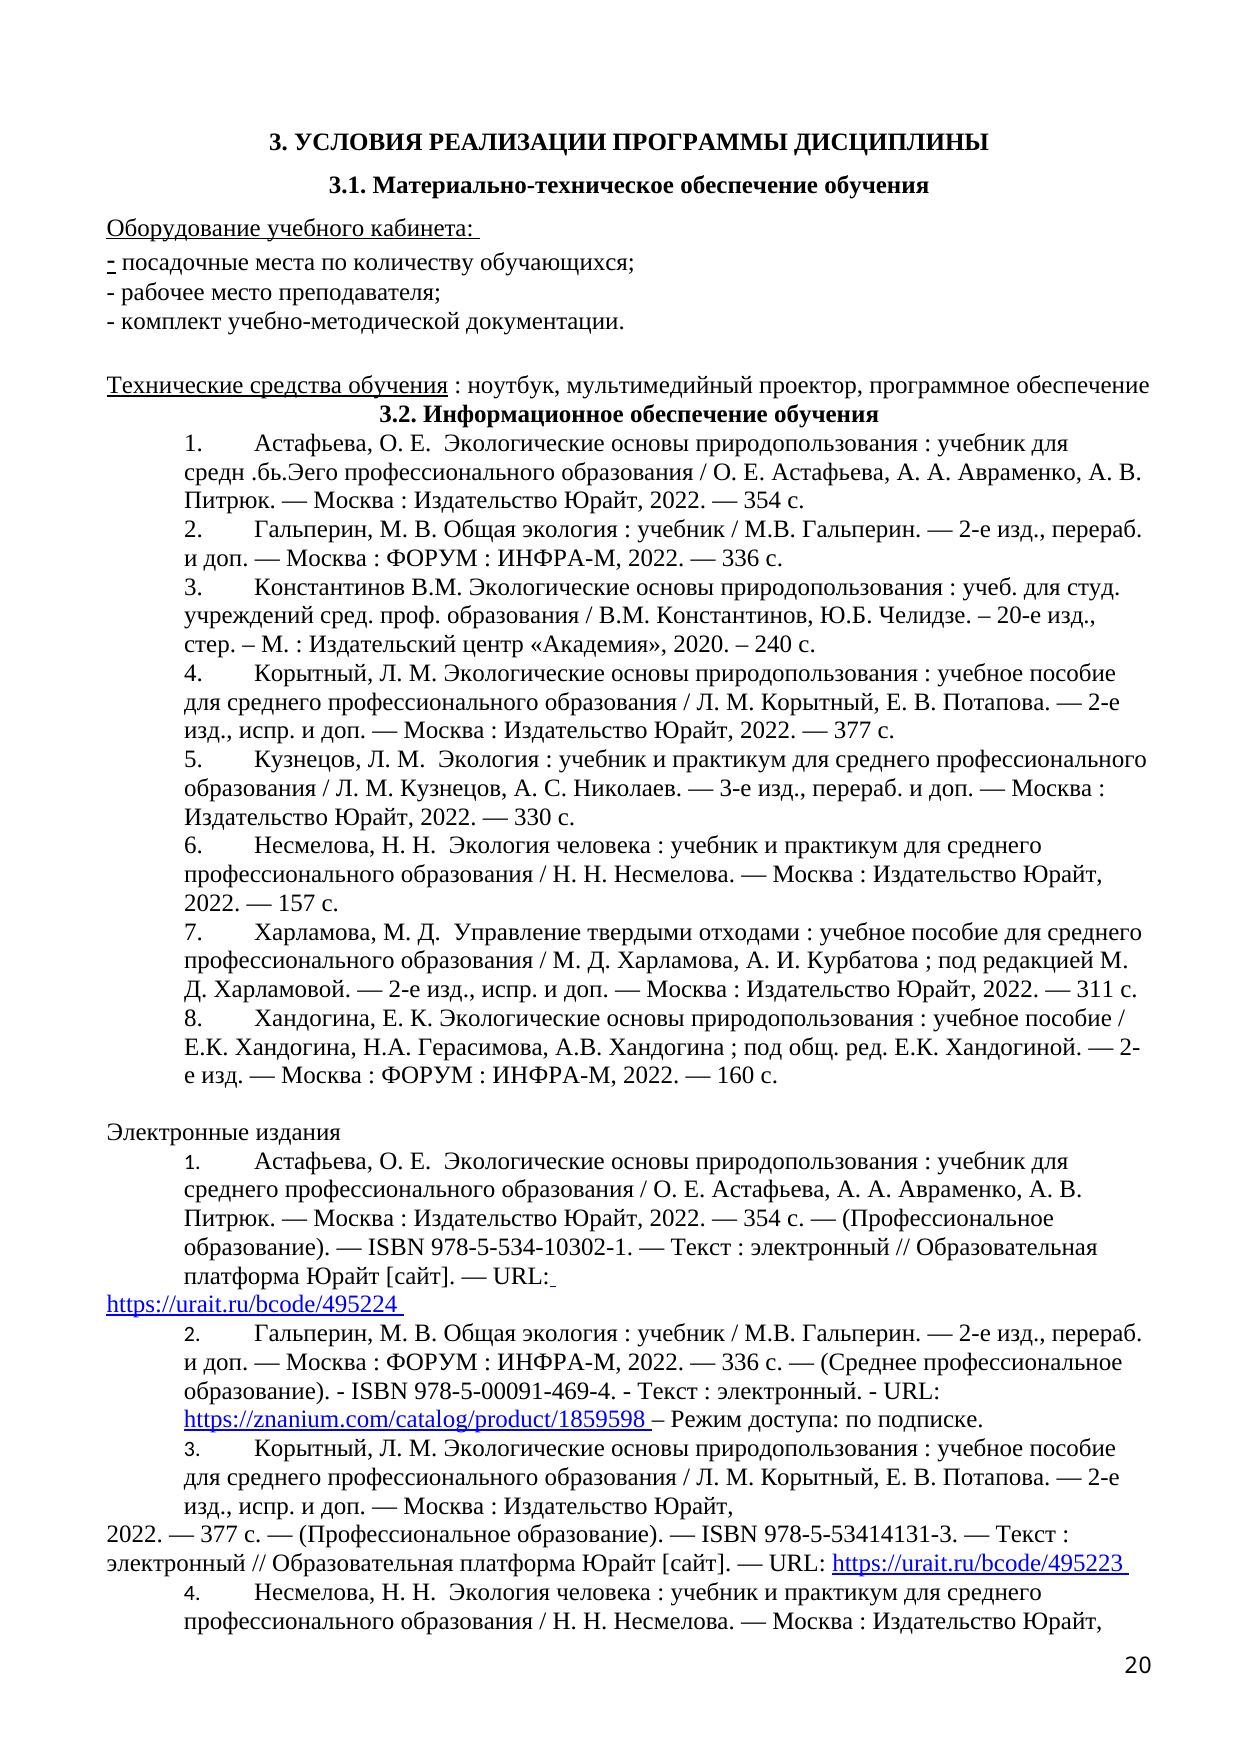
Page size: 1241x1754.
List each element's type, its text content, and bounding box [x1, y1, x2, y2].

list Константинов В.М. Экологические основы природопользования : учеб. для студ. учреждений сред. проф. образования / В.М. Константинов, Ю.Б. Челидзе. – 20-е изд., стер. – М. : Издательский центр «Академия», 2020. – 240 с. [184, 572, 1152, 658]
list Харламова, М. Д. Управление твердыми отходами : учебное пособие для среднего профессионального образования / М. Д. Харламова, А. И. Курбатова ; под редакцией М. Д. Харламовой. — 2-е изд., испр. и доп. — Москва : Издательство Юрайт, 2022. — 311 с. [184, 917, 1152, 1003]
text 3.2. Информационное обеспечение обучения [106, 399, 1152, 428]
list Гальперин, М. В. Общая экология : учебник / М.В. Гальперин. — 2-е изд., перераб. и доп. — Москва : ФОРУМ : ИНФРА-М, 2022. — 336 с. [184, 514, 1152, 572]
list Хандогина, Е. К. Экологические основы природопользования : учебное пособие / Е.К. Хандогина, Н.А. Герасимова, А.В. Хандогина ; под общ. ред. Е.К. Хандогиной. — 2-е изд. — Москва : ФОРУМ : ИНФРА-М, 2022. — 160 с. [184, 1003, 1152, 1089]
text - рабочее место преподавателя; [106, 277, 1152, 306]
text 3.1. Материально-техническое обеспечение обучения [106, 170, 1152, 198]
text 3. УСЛОВИЯ РЕАЛИЗАЦИИ ПРОГРАММЫ ДИСЦИПЛИНЫ [106, 127, 1152, 155]
text - посадочные места по количеству обучающихся; [106, 242, 1152, 277]
text https://urait.ru/bcode/495224 [106, 1289, 1152, 1318]
text 2022. — 377 с. — (Профессиональное образование). — ISBN 978-5-53414131-3. — Текст : электронный // Образовательная платформа Юрайт [сайт]. — URL: https://urait.ru/bcode/495223 [106, 1519, 1152, 1577]
list Астафьева, О. Е. Экологические основы природопользования : учебник для среднего профессионального образования / О. Е. Астафьева, А. А. Авраменко, А. В. Питрюк. — Москва : Издательство Юрайт, 2022. — 354 с. — (Профессиональное образование). — ISBN 978-5-534-10302-1. — Текст : электронный // Образовательная платформа Юрайт [сайт]. — URL: [184, 1146, 1152, 1289]
list Корытный, Л. М. Экологические основы природопользования : учебное пособие для среднего профессионального образования / Л. М. Корытный, Е. В. Потапова. — 2-е изд., испр. и доп. — Москва : Издательство Юрайт, 2022. — 377 с. [184, 658, 1152, 744]
text Оборудование учебного кабинета: [106, 213, 1152, 242]
list Корытный, Л. М. Экологические основы природопользования : учебное пособие для среднего профессионального образования / Л. М. Корытный, Е. В. Потапова. — 2-е изд., испр. и доп. — Москва : Издательство Юрайт, [184, 1433, 1152, 1519]
list Кузнецов, Л. М. Экология : учебник и практикум для среднего профессионального образования / Л. М. Кузнецов, А. С. Николаев. — 3-е изд., перераб. и доп. — Москва : Издательство Юрайт, 2022. — 330 с. [184, 744, 1152, 830]
list Несмелова, Н. Н. Экология человека : учебник и практикум для среднего профессионального образования / Н. Н. Несмелова. — Москва : Издательство Юрайт, 2022. — 157 с. [184, 830, 1152, 917]
text - комплект учебно-методической документации. [106, 306, 1152, 335]
text Электронные издания [106, 1117, 1152, 1146]
list Гальперин, М. В. Общая экология : учебник / М.В. Гальперин. — 2-е изд., перераб. и доп. — Москва : ФОРУМ : ИНФРА-М, 2022. — 336 с. — (Среднее профессиональное образование). - ISBN 978-5-00091-469-4. - Текст : электронный. - URL: https://znanium.com/catalog/product/1859598 – Режим доступа: по подписке. [184, 1318, 1152, 1433]
list Астафьева, О. Е. Экологические основы природопользования : учебник для средн .бь.Эего профессионального образования / О. Е. Астафьева, А. А. Авраменко, А. В. Питрюк. — Москва : Издательство Юрайт, 2022. — 354 с. [184, 428, 1152, 514]
text Технические средства обучения : ноутбук, мультимедийный проектор, программное обеспечение [106, 370, 1152, 399]
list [184, 1577, 1152, 1634]
